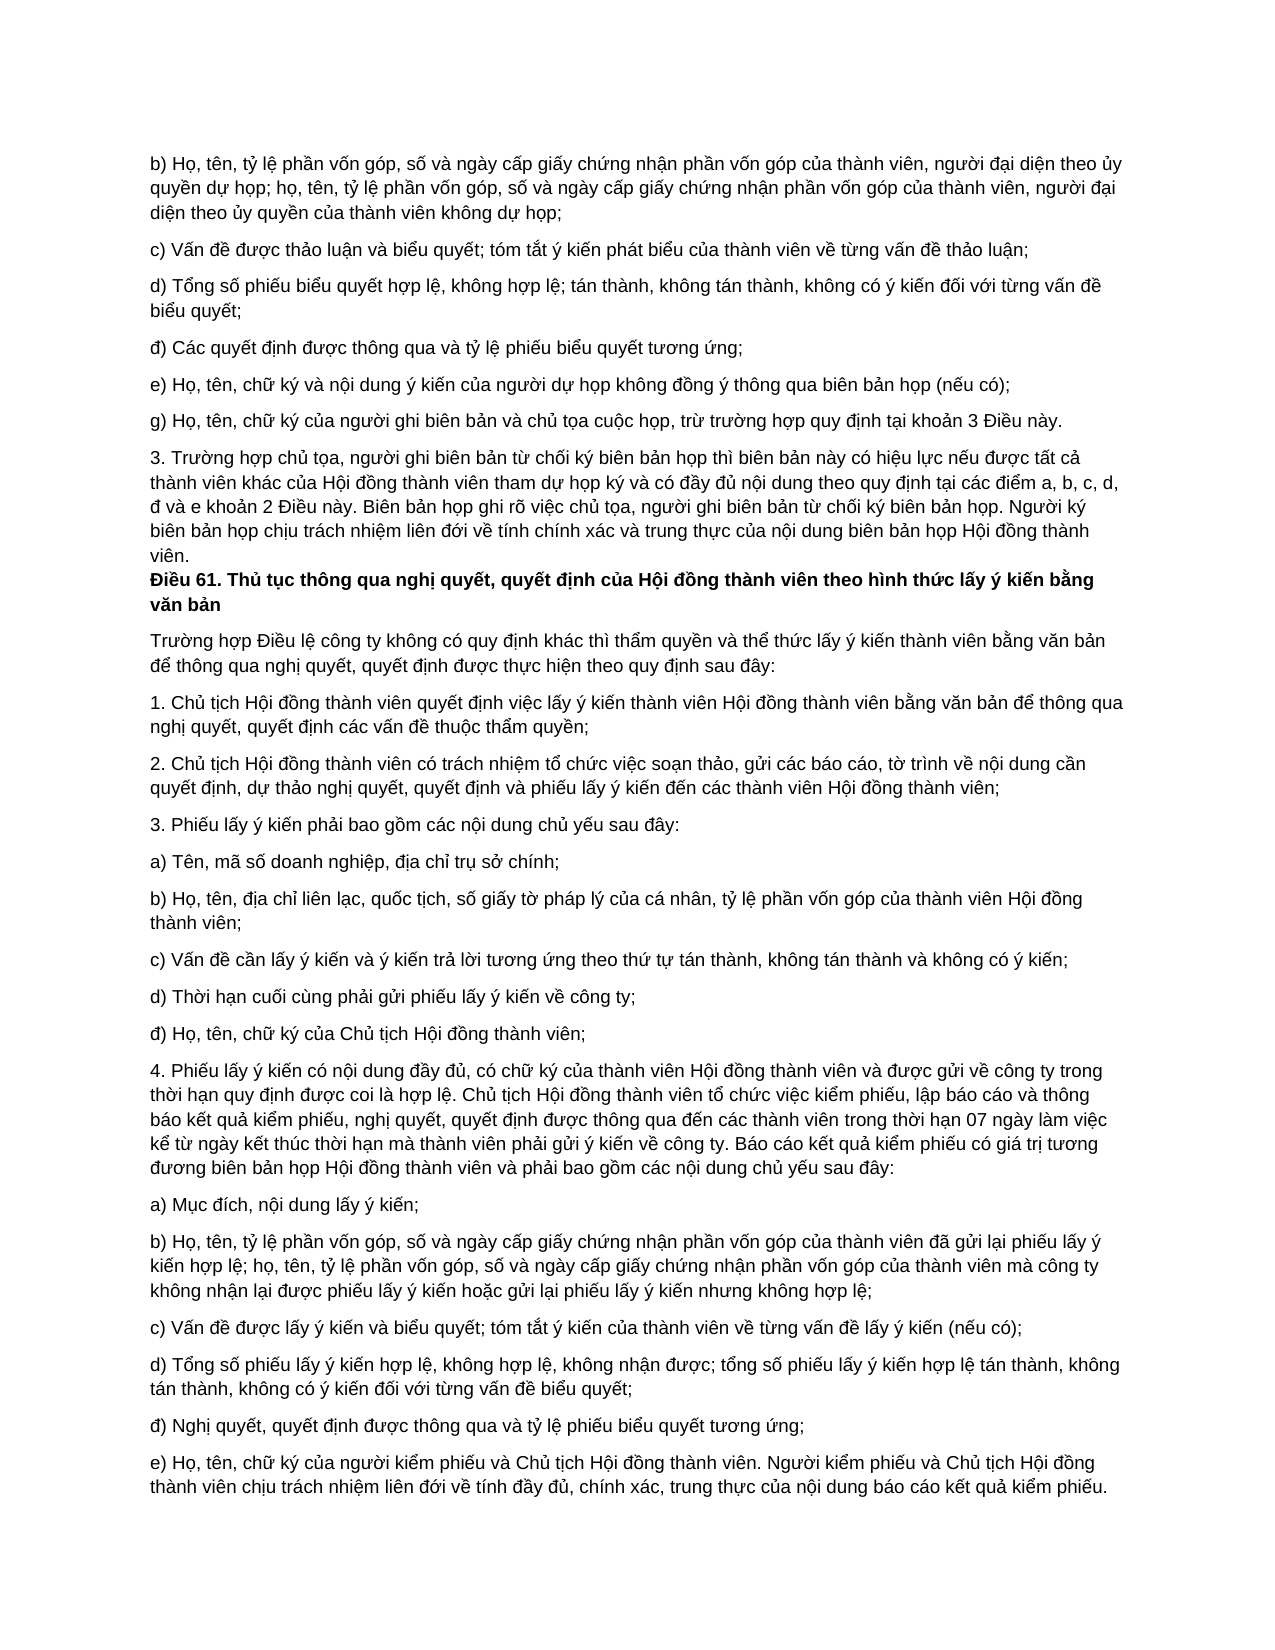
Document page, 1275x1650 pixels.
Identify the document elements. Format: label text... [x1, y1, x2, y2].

text e) Họ, tên, chữ ký của người kiểm phiếu và Chủ tịch Hội đồng thành viên. Người kiểm phiếu và Chủ tịch Hội đồng thành viên chịu trách nhiệm liên đới về tính đầy đủ, chính xác, trung thực của nội dung báo cáo kết quả kiểm phiếu. [150, 1449, 1125, 1497]
text d) Tổng số phiếu lấy ý kiến hợp lệ, không hợp lệ, không nhận được; tổng số phiếu lấy ý kiến hợp lệ tán thành, không tán thành, không có ý kiến đối với từng vấn đề biểu quyết; [150, 1351, 1125, 1399]
text b) Họ, tên, tỷ lệ phần vốn góp, số và ngày cấp giấy chứng nhận phần vốn góp của thành viên đã gửi lại phiếu lấy ý kiến hợp lệ; họ, tên, tỷ lệ phần vốn góp, số và ngày cấp giấy chứng nhận phần vốn góp của thành viên mà công ty không nhận lại được phiếu lấy ý kiến hoặc gửi lại phiếu lấy ý kiến nhưng không hợp lệ; [150, 1228, 1125, 1301]
text d) Tổng số phiếu biểu quyết hợp lệ, không hợp lệ; tán thành, không tán thành, không có ý kiến đối với từng vấn đề biểu quyết; [150, 272, 1125, 321]
text 4. Phiếu lấy ý kiến có nội dung đầy đủ, có chữ ký của thành viên Hội đồng thành viên và được gửi về công ty trong thời hạn quy định được coi là hợp lệ. Chủ tịch Hội đồng thành viên tổ chức việc kiểm phiếu, lập báo cáo và thông báo kết quả kiểm phiếu, nghị quyết, quyết định được thông qua đến các thành viên trong thời hạn 07 ngày làm việc kể từ ngày kết thúc thời hạn mà thành viên phải gửi ý kiến về công ty. Báo cáo kết quả kiểm phiếu có giá trị tương đương biên bản họp Hội đồng thành viên và phải bao gồm các nội dung chủ yếu sau đây: [150, 1057, 1125, 1179]
text đ) Các quyết định được thông qua và tỷ lệ phiếu biểu quyết tương ứng; [150, 334, 1125, 358]
text 3. Phiếu lấy ý kiến phải bao gồm các nội dung chủ yếu sau đây: [150, 811, 1125, 836]
text a) Mục đích, nội dung lấy ý kiến; [150, 1191, 1125, 1216]
text đ) Họ, tên, chữ ký của Chủ tịch Hội đồng thành viên; [150, 1020, 1125, 1044]
text b) Họ, tên, địa chỉ liên lạc, quốc tịch, số giấy tờ pháp lý của cá nhân, tỷ lệ phần vốn góp của thành viên Hội đồng thành viên; [150, 885, 1125, 934]
text 2. Chủ tịch Hội đồng thành viên có trách nhiệm tổ chức việc soạn thảo, gửi các báo cáo, tờ trình về nội dung cần quyết định, dự thảo nghị quyết, quyết định và phiếu lấy ý kiến đến các thành viên Hội đồng thành viên; [150, 750, 1125, 799]
text b) Họ, tên, tỷ lệ phần vốn góp, số và ngày cấp giấy chứng nhận phần vốn góp của thành viên, người đại diện theo ủy quyền dự họp; họ, tên, tỷ lệ phần vốn góp, số và ngày cấp giấy chứng nhận phần vốn góp của thành viên, người đại diện theo ủy quyền của thành viên không dự họp; [150, 150, 1125, 223]
text e) Họ, tên, chữ ký và nội dung ý kiến của người dự họp không đồng ý thông qua biên bản họp (nếu có); [150, 371, 1125, 395]
text c) Vấn đề cần lấy ý kiến và ý kiến trả lời tương ứng theo thứ tự tán thành, không tán thành và không có ý kiến; [150, 946, 1125, 971]
text 1. Chủ tịch Hội đồng thành viên quyết định việc lấy ý kiến thành viên Hội đồng thành viên bằng văn bản để thông qua nghị quyết, quyết định các vấn đề thuộc thẩm quyền; [150, 689, 1125, 737]
text đ) Nghị quyết, quyết định được thông qua và tỷ lệ phiếu biểu quyết tương ứng; [150, 1412, 1125, 1436]
text Điều 61. Thủ tục thông qua nghị quyết, quyết định của Hội đồng thành viên theo hình thức lấy ý kiến bằng văn bản [150, 566, 1125, 615]
text d) Thời hạn cuối cùng phải gửi phiếu lấy ý kiến về công ty; [150, 983, 1125, 1007]
text Trường hợp Điều lệ công ty không có quy định khác thì thẩm quyền và thể thức lấy ý kiến thành viên bằng văn bản để thông qua nghị quyết, quyết định được thực hiện theo quy định sau đây: [150, 627, 1125, 676]
text a) Tên, mã số doanh nghiệp, địa chỉ trụ sở chính; [150, 848, 1125, 872]
text c) Vấn đề được thảo luận và biểu quyết; tóm tắt ý kiến phát biểu của thành viên về từng vấn đề thảo luận; [150, 236, 1125, 260]
text g) Họ, tên, chữ ký của người ghi biên bản và chủ tọa cuộc họp, trừ trường hợp quy định tại khoản 3 Điều này. [150, 407, 1125, 432]
text 3. Trường hợp chủ tọa, người ghi biên bản từ chối ký biên bản họp thì biên bản này có hiệu lực nếu được tất cả thành viên khác của Hội đồng thành viên tham dự họp ký và có đầy đủ nội dung theo quy định tại các điểm a, b, c, d, đ và e khoản 2 Điều này. Biên bản họp ghi rõ việc chủ tọa, người ghi biên bản từ chối ký biên bản họp. Người ký biên bản họp chịu trách nhiệm liên đới về tính chính xác và trung thực của nội dung biên bản họp Hội đồng thành viên. [150, 444, 1125, 566]
text c) Vấn đề được lấy ý kiến và biểu quyết; tóm tắt ý kiến của thành viên về từng vấn đề lấy ý kiến (nếu có); [150, 1314, 1125, 1338]
